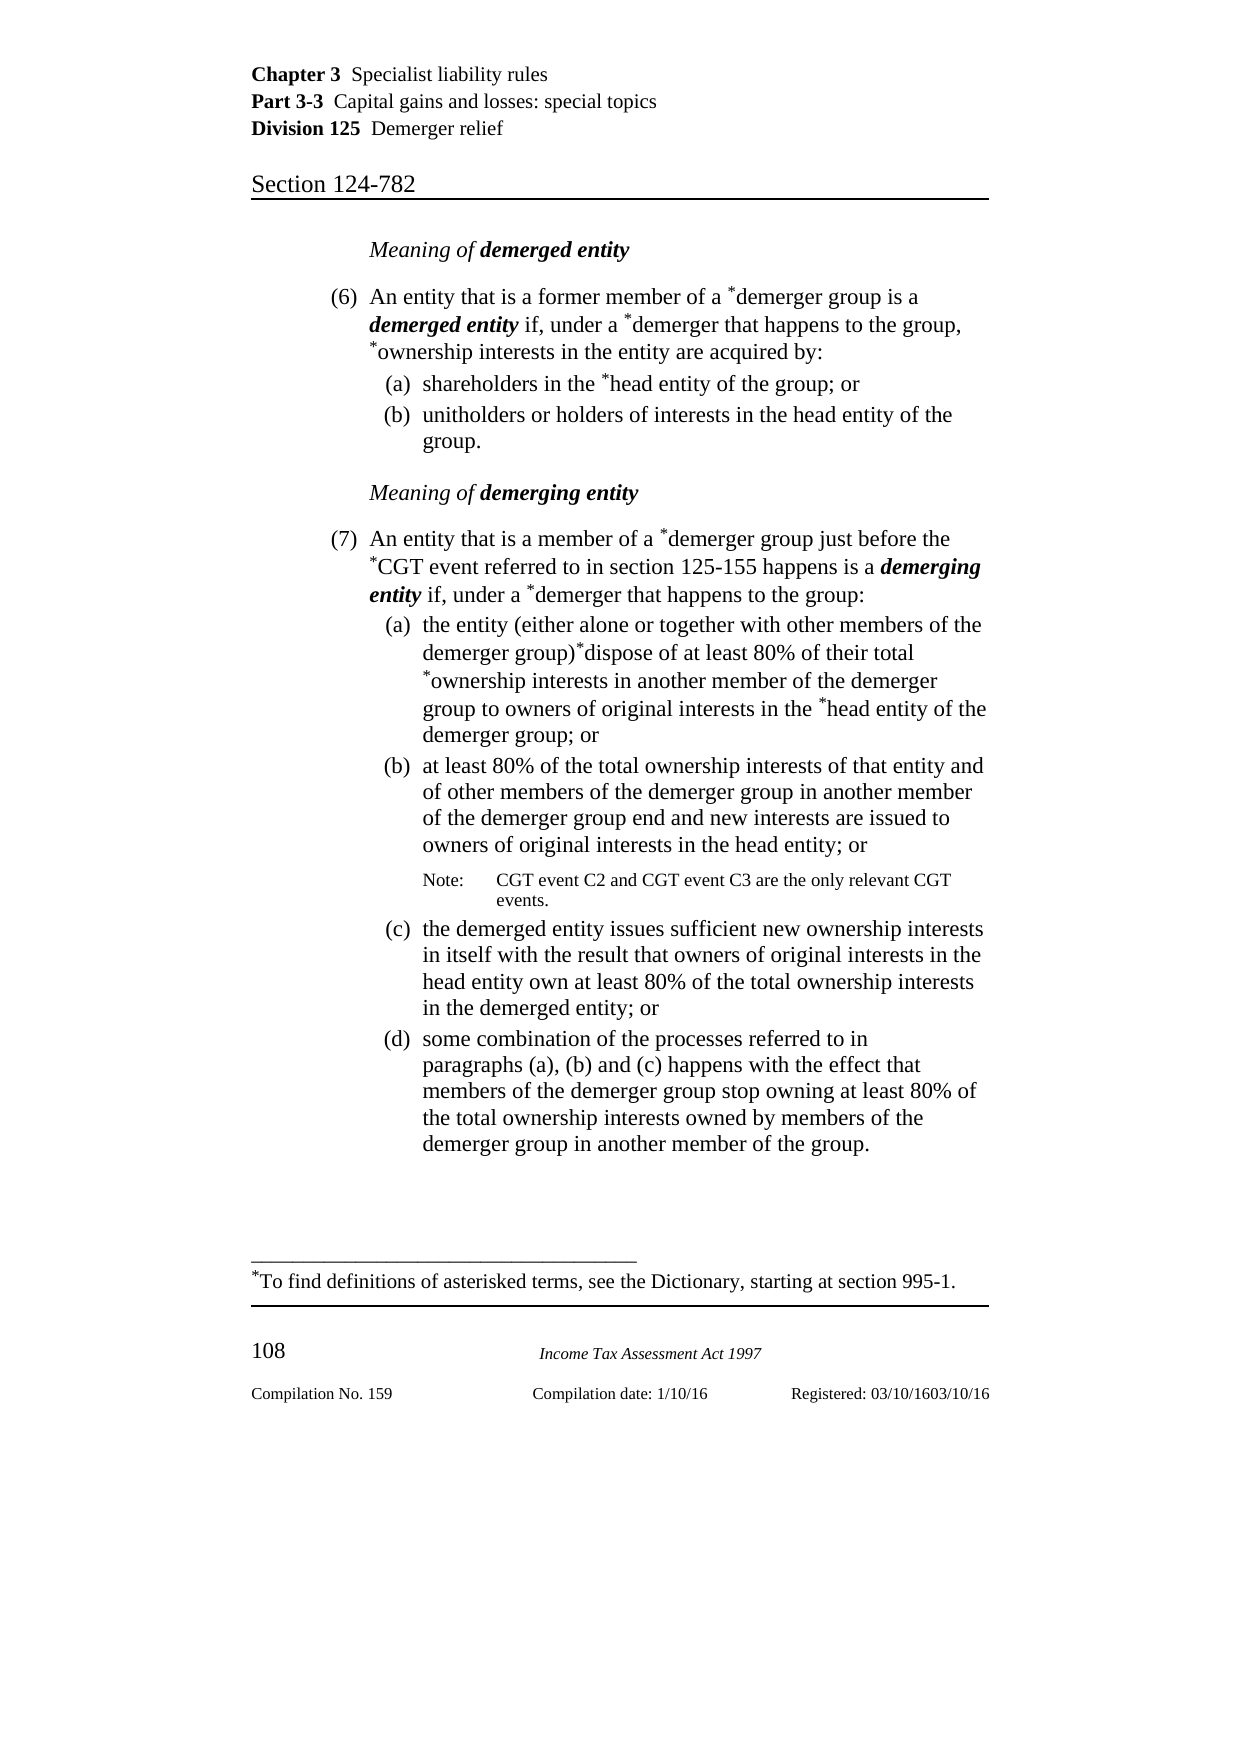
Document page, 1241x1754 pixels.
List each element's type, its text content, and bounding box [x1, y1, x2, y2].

text (a) shareholders in the *head entity of the group; or [251, 369, 989, 397]
text (d) some combination of the processes referred to in paragraphs (a), (b) and (c) happens with the effect that members of the demerger group stop owning at least 80% of the total ownership interests owned by members of the demerger group in another member of the group. [251, 1025, 989, 1157]
text (b) unitholders or holders of interests in the head entity of the group. [251, 401, 989, 454]
text (6) An entity that is a former member of a *demerger group is a demerged entity if, under a *demerger that happens to the group, *ownership interests in the entity are acquired by: [251, 281, 989, 365]
text Note: CGT event C2 and CGT event C3 are the only relevant CGT events. [422, 870, 989, 911]
text (b) at least 80% of the total ownership interests of that entity and of other members of the demerger group in another member of the demerger group end and new interests are issued to owners of original interests in the head entity; or [251, 752, 989, 857]
text (7) An entity that is a member of a *demerger group just before the *CGT event referred to in section 125-155 happens is a demerging entity if, under a *demerger that happens to the group: [251, 524, 989, 607]
text (a) the entity (either alone or together with other members of the demerger group)*dispose of at least 80% of their total *ownership interests in another member of the demerger group to owners of original interests in the *head entity of the demerger group; or [251, 611, 989, 747]
text (c) the demerged entity issues sufficient new ownership interests in itself with the result that owners of original interests in the head entity own at least 80% of the total ownership interests in the demerged entity; or [251, 915, 989, 1021]
text Meaning of demerging entity [369, 479, 989, 505]
text Meaning of demerged entity [369, 236, 989, 263]
